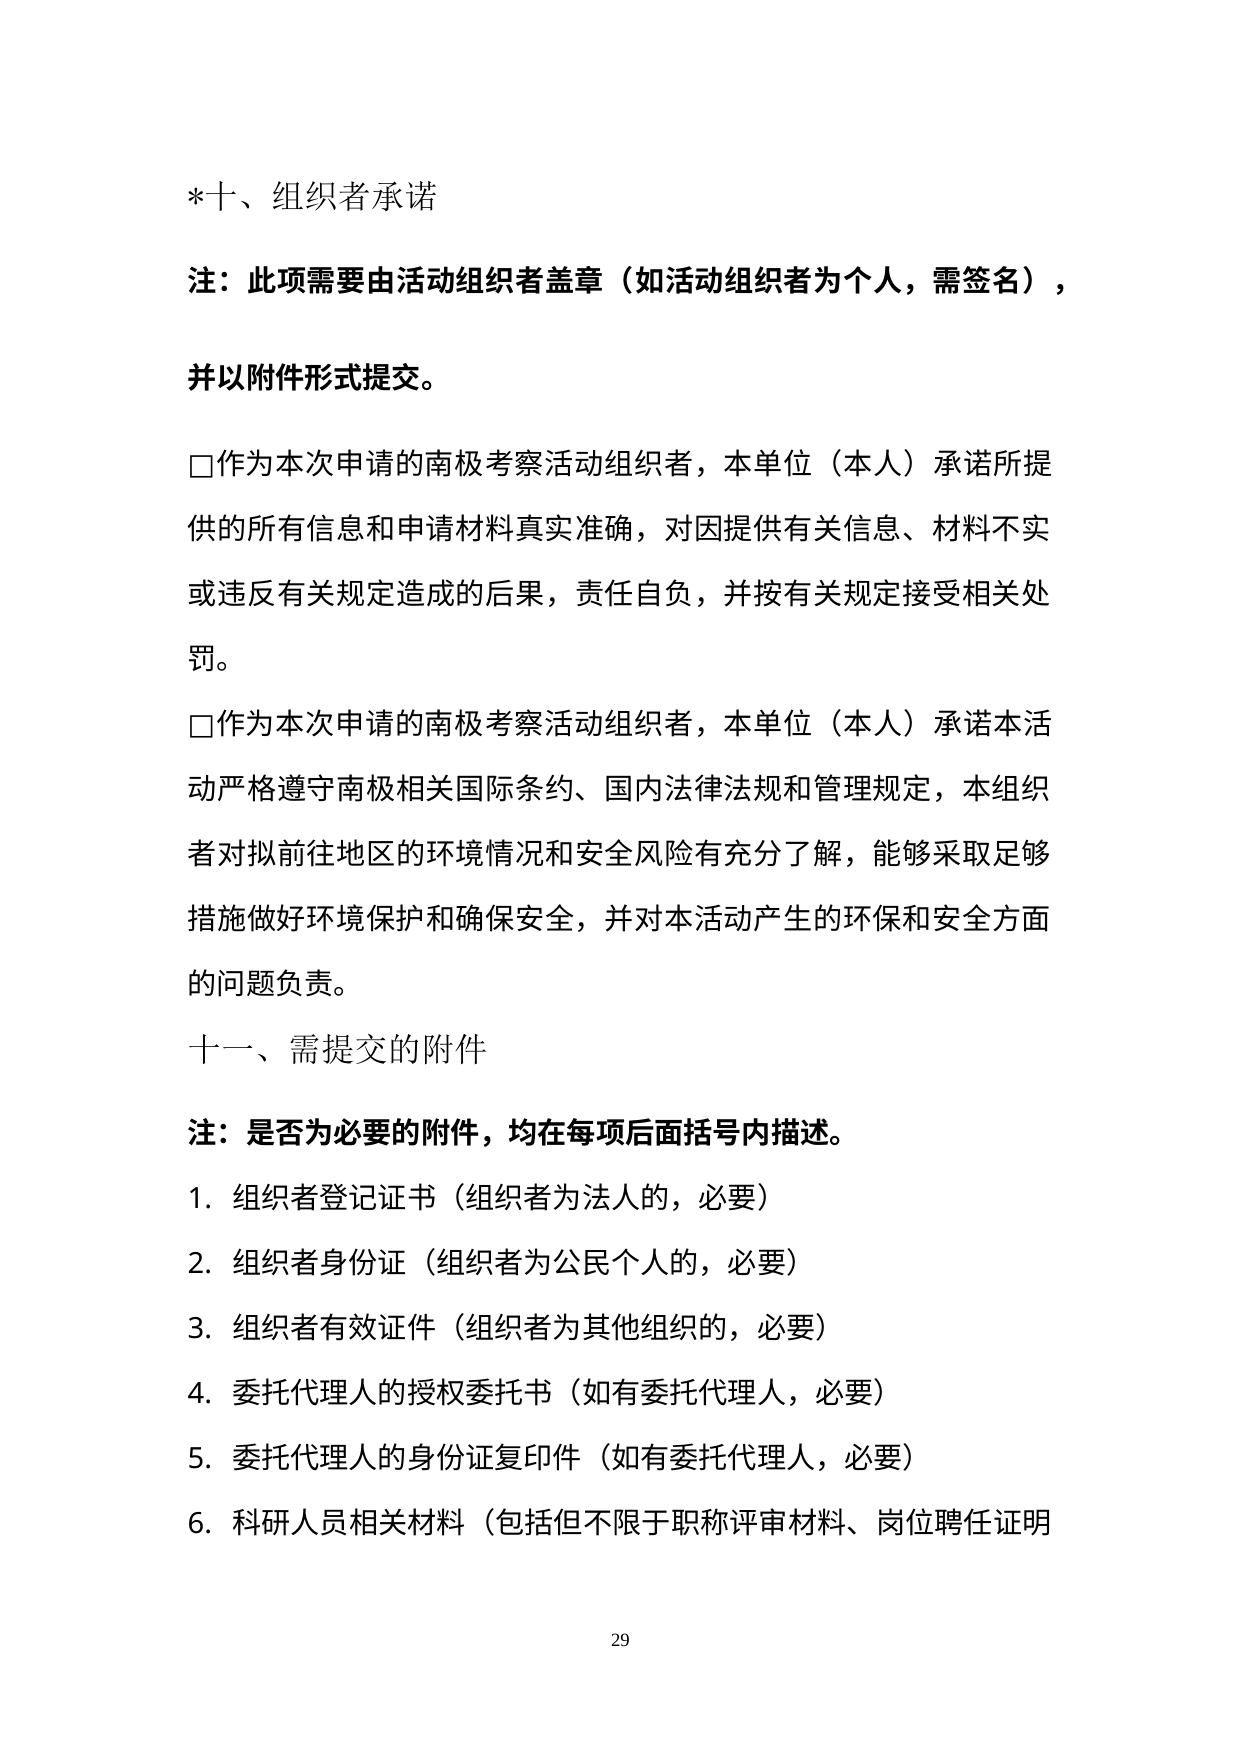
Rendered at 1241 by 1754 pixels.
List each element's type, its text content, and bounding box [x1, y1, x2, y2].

text □作为本次申请的南极考察活动组织者，本单位（本人）承诺所提供的所有信息和申请材料真实准确，对因提供有关信息、材料不实或违反有关规定造成的后果，责任自负，并按有关规定接受相关处罚。 [187, 429, 1053, 689]
text □作为本次申请的南极考察活动组织者，本单位（本人）承诺本活动严格遵守南极相关国际条约、国内法律法规和管理规定，本组织者对拟前往地区的环境情况和安全风险有充分了解，能够采取足够措施做好环境保护和确保安全，并对本活动产生的环保和安全方面的问题负责。 [187, 689, 1053, 1014]
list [187, 1488, 1053, 1553]
list 组织者身份证（组织者为公民个人的，必要） [187, 1228, 1053, 1293]
subtitle 十一、需提交的附件 [187, 1014, 1053, 1079]
text 注：是否为必要的附件，均在每项后面括号内描述。 [187, 1098, 1053, 1163]
list 委托代理人的身份证复印件（如有委托代理人，必要） [187, 1423, 1053, 1488]
subtitle *十、组织者承诺 [187, 162, 1053, 227]
list 组织者登记证书（组织者为法人的，必要） [187, 1163, 1053, 1228]
list 委托代理人的授权委托书（如有委托代理人，必要） [187, 1358, 1053, 1423]
subtitle 注：此项需要由活动组织者盖章（如活动组织者为个人，需签名），并以附件形式提交。 [187, 246, 1053, 408]
list 组织者有效证件（组织者为其他组织的，必要） [187, 1293, 1053, 1358]
